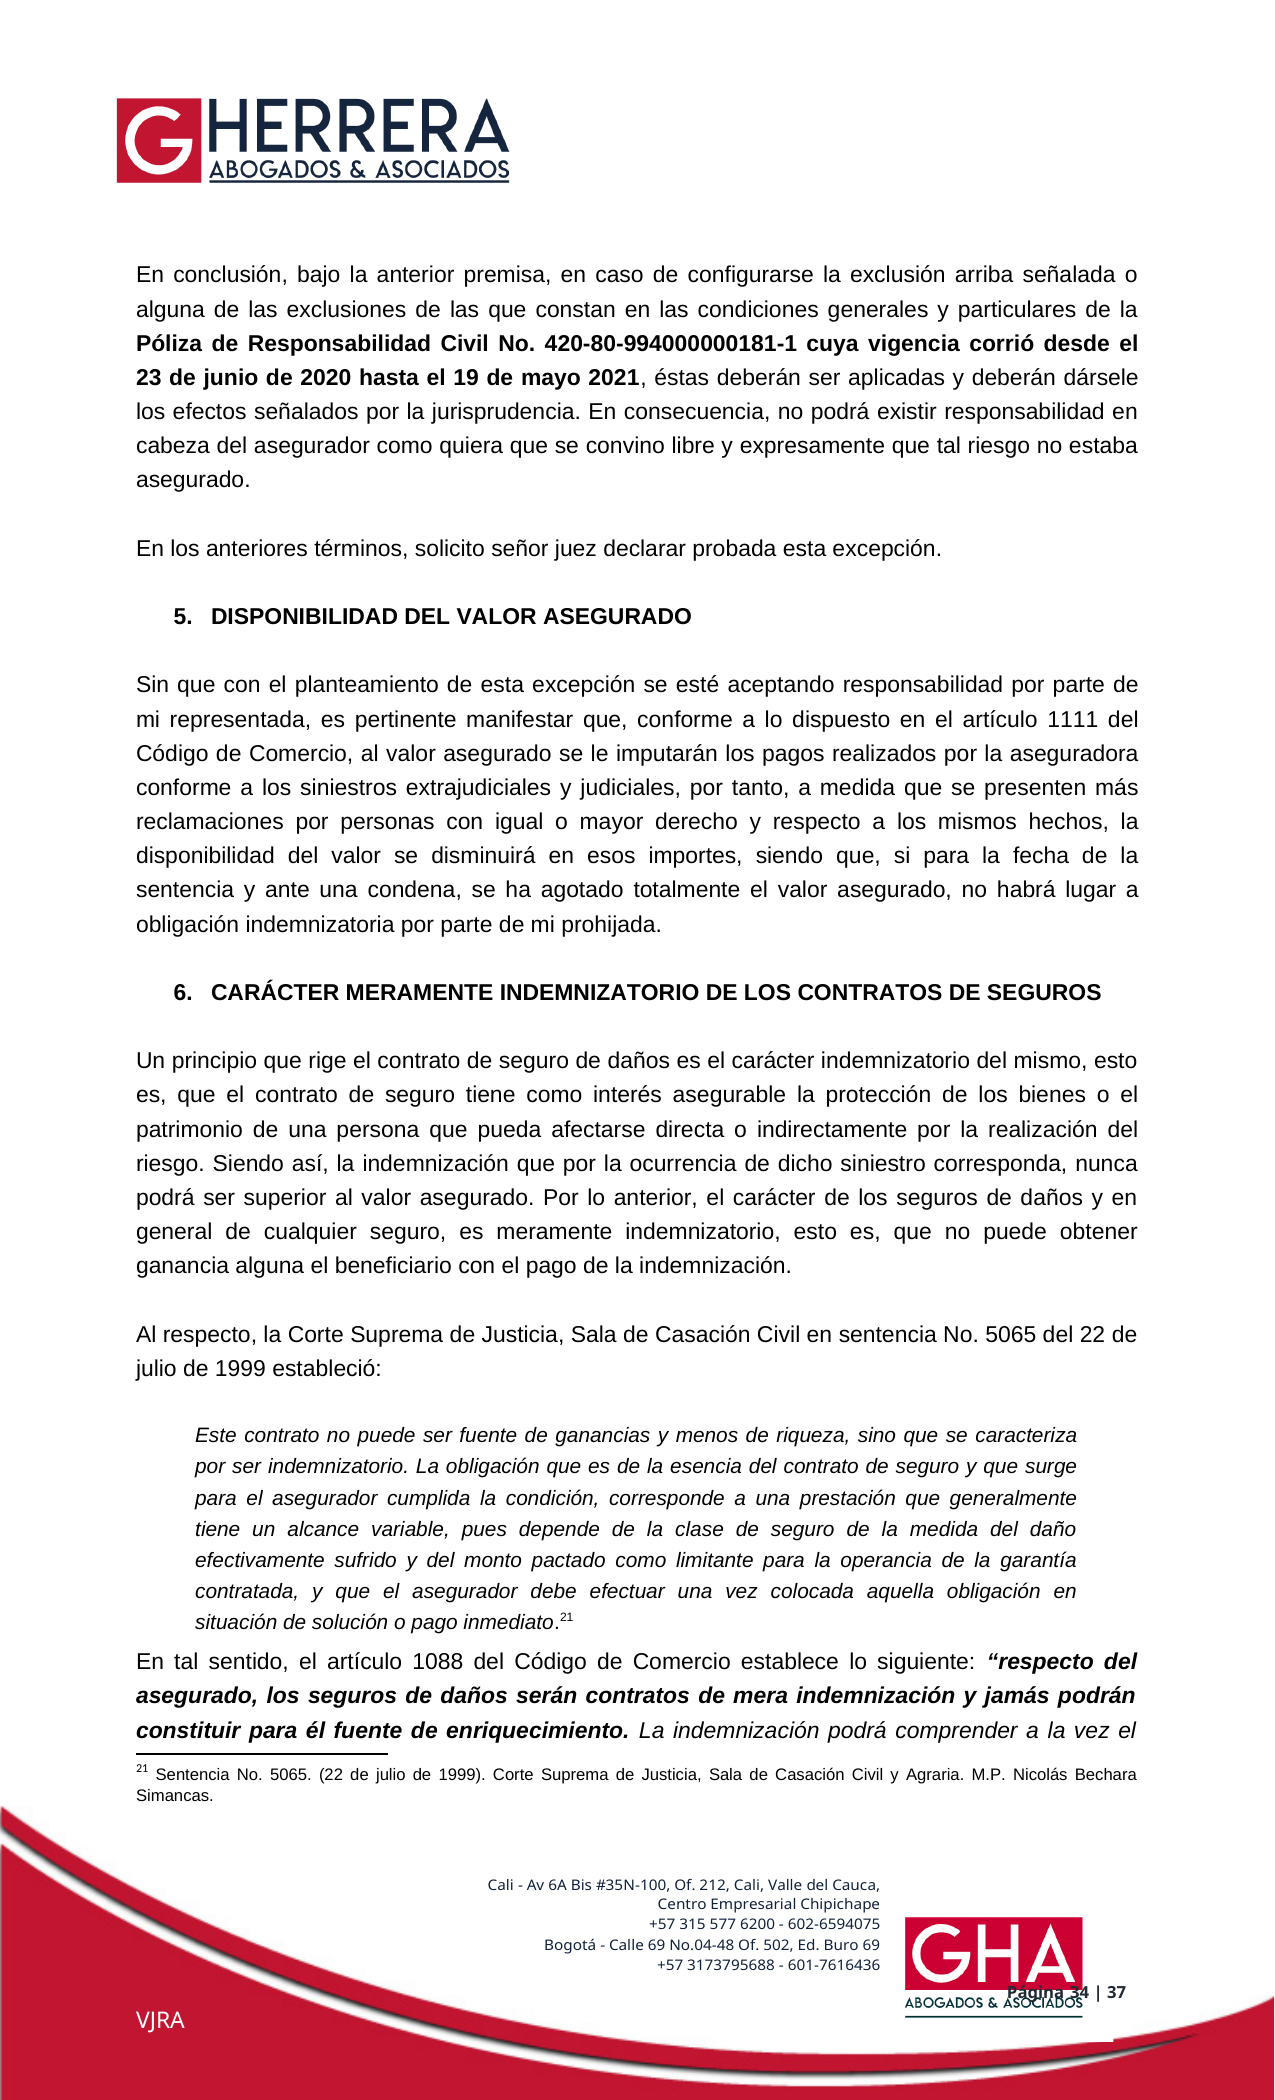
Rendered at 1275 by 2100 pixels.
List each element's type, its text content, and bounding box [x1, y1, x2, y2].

text Al respecto, la Corte Suprema de Justicia, Sala de Casación Civil en sentencia No. 5065 del 22 de julio de 1999 estableció: [136, 1321, 1139, 1381]
text Este contrato no puede ser fuente de ganancias y menos de riqueza, sino que se caracteriza por ser indemnizatorio. La obligación que es de la esencia del contrato de seguro y que surge para el asegurador cumplida la condición, corresponde a una prestación que generalmente tiene un alcance variable, pues depende de la clase de seguro de la medida del daño efectivamente sufrido y del monto pactado como limitante para la operancia de la garantía contratada, y que el asegurador debe efectuar una vez colocada aquella obligación en situación de solución o pago inmediato. [195, 1423, 1080, 1634]
list CARÁCTER MERAMENTE INDEMNIZATORIO DE LOS CONTRATOS DE SEGUROS [173, 979, 1139, 1005]
text En los anteriores términos, solicito señor juez declarar probada esta excepción. [136, 535, 1139, 561]
text En conclusión, bajo la anterior premisa, en caso de configurarse la exclusión arriba señalada o alguna de las exclusiones de las que constan en las condiciones generales y particulares de la Póliza de Responsabilidad Civil No. 420-80-994000000181-1 cuya vigencia corrió desde el 23 de junio de 2020 hasta el 19 de mayo 2021, éstas deberán ser aplicadas y deberán dársele los efectos señalados por la jurisprudencia. En consecuencia, no podrá existir responsabilidad en cabeza del asegurador como quiera que se convino libre y expresamente que tal riesgo no estaba asegurado. [136, 261, 1139, 493]
text Sin que con el planteamiento de esta excepción se esté aceptando responsabilidad por parte de mi representada, es pertinente manifestar que, conforme a lo dispuesto en el artículo 1111 del Código de Comercio, al valor asegurado se le imputarán los pagos realizados por la aseguradora conforme a los siniestros extrajudiciales y judiciales, por tanto, a medida que se presenten más reclamaciones por personas con igual o mayor derecho y respecto a los mismos hechos, la disponibilidad del valor se disminuirá en esos importes, siendo que, si para la fecha de la sentencia y ante una condena, se ha agotado totalmente el valor asegurado, no habrá lugar a obligación indemnizatoria por parte de mi prohijada. [136, 671, 1139, 937]
text Un principio que rige el contrato de seguro de daños es el carácter indemnizatorio del mismo, esto es, que el contrato de seguro tiene como interés asegurable la protección de los bienes o el patrimonio de una persona que pueda afectarse directa o indirectamente por la realización del riesgo. Siendo así, la indemnización que por la ocurrencia de dicho siniestro corresponda, nunca podrá ser superior al valor asegurado. Por lo anterior, el carácter de los seguros de daños y en general de cualquier seguro, es meramente indemnizatorio, esto es, que no puede obtener ganancia alguna el beneficiario con el pago de la indemnización. [136, 1047, 1139, 1278]
list DISPONIBILIDAD DEL VALOR ASEGURADO [173, 603, 1139, 629]
picture [0, 1793, 1275, 2100]
picture [96, 75, 529, 206]
